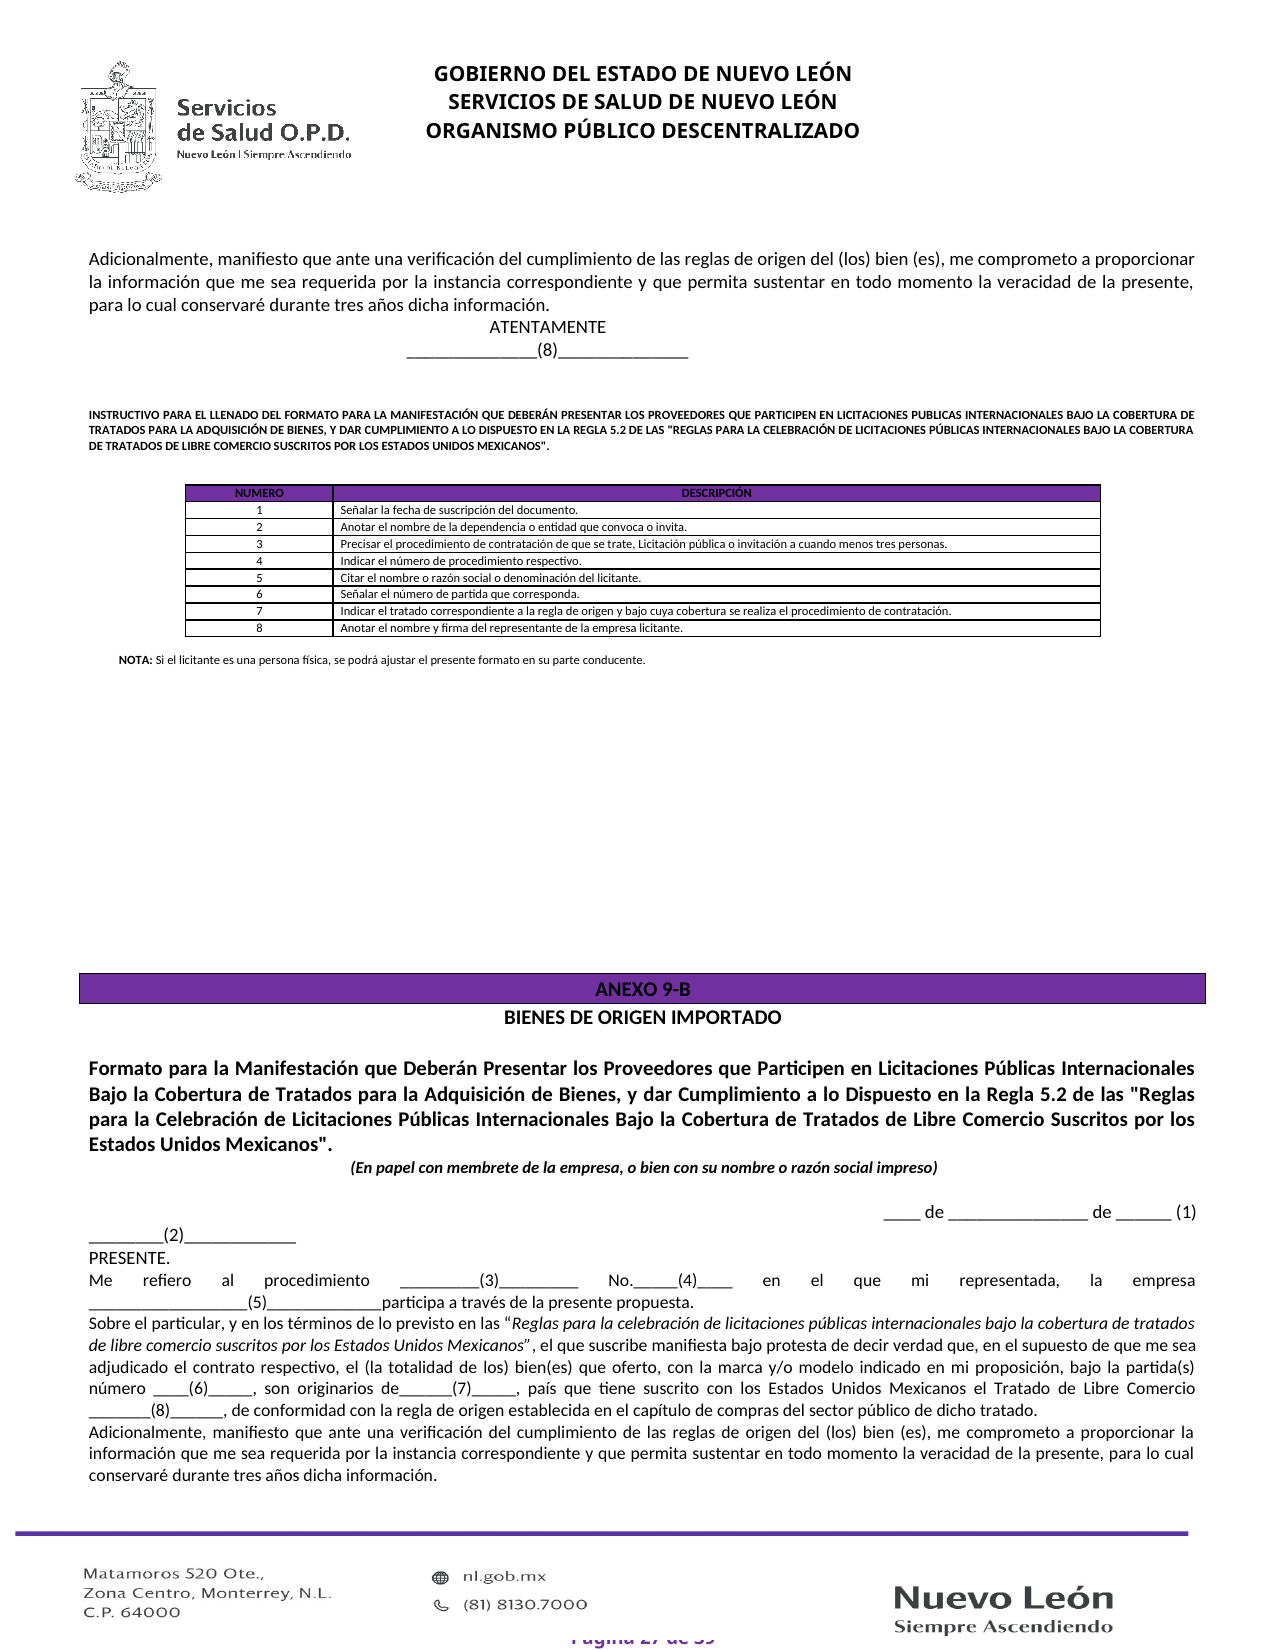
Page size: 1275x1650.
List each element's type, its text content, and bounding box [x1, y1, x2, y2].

picture [39, 4, 386, 249]
text Me refiero al procedimiento _________(3)_________ No._____(4)____ en el que mi representada, la empresa __________________(5)_____________participa a través de la presente propuesta. [89, 1269, 1197, 1312]
text ____ de _______________ de ______ (1) [89, 1200, 1197, 1223]
text Sobre el particular, y en los términos de lo previsto en las “Reglas para la celebración de licitaciones públicas internacionales bajo la cobertura de tratados de libre comercio suscritos por los Estados Unidos Mexicanos”, el que suscribe manifiesta bajo protesta de decir verdad que, en el supuesto de que me sea adjudicado el contrato respectivo, el (la totalidad de los) bien(es) que oferto, con la marca y/o modelo indicado en mi proposición, bajo la partida(s) número ____(6)_____, son originarios de______(7)_____, país que tiene suscrito con los Estados Unidos Mexicanos el Tratado de Libre Comercio _______(8)______, de conformidad con la regla de origen establecida en el capítulo de compras del sector público de dicho tratado. [89, 1312, 1197, 1421]
text ANEXO 9-B [80, 974, 1205, 1003]
text PRESENTE. [89, 1246, 1197, 1269]
table_cell 8 [186, 621, 332, 636]
picture [10, 1526, 1188, 1639]
table_cell 6 [186, 587, 332, 602]
table_header DESCRIPCIÓN [334, 486, 1100, 501]
table_cell Indicar el tratado correspondiente a la regla de origen y bajo cuya cobertura se realiza el procedimiento de contratación. [334, 604, 1100, 619]
table_header ATENTAMENTE ______________(8)______________ [284, 316, 812, 361]
table_cell Precisar el procedimiento de contratación de que se trate, Licitación pública o invitación a cuando menos tres personas. [334, 536, 1100, 551]
table_cell 4 [186, 553, 332, 568]
table_cell Anotar el nombre de la dependencia o entidad que convoca o invita. [334, 519, 1100, 534]
table_cell Indicar el número de procedimiento respectivo. [334, 553, 1100, 568]
table_cell Anotar el nombre y firma del representante de la empresa licitante. [334, 621, 1100, 636]
text NOTA: Si el licitante es una persona física, se podrá ajustar el presente formato en su parte conducente. [89, 653, 1197, 668]
table_cell Señalar la fecha de suscripción del documento. [334, 502, 1100, 518]
text ________(2)____________ [89, 1223, 1197, 1246]
table_header NUMERO [186, 486, 332, 501]
text (En papel con membrete de la empresa, o bien con su nombre o razón social impreso) [89, 1157, 1197, 1177]
title Formato para la Manifestación que Deberán Presentar los Proveedores que Participen en Licitaciones Públicas Internacionales Bajo la Cobertura de Tratados para la Adquisición de Bienes, y dar Cumplimiento a lo Dispuesto en la Regla 5.2 de las "Reglas para la Celebración de Licitaciones Públicas Internacionales Bajo la Cobertura de Tratados de Libre Comercio Suscritos por los Estados Unidos Mexicanos". [89, 1055, 1197, 1157]
table_cell Señalar el número de partida que corresponda. [334, 587, 1100, 602]
text BIENES DE ORIGEN IMPORTADO [89, 1004, 1197, 1030]
table_cell 1 [186, 502, 332, 518]
table_cell 7 [186, 604, 332, 619]
table_cell 2 [186, 519, 332, 534]
text Adicionalmente, manifiesto que ante una verificación del cumplimiento de las reglas de origen del (los) bien (es), me comprometo a proporcionar la información que me sea requerida por la instancia correspondiente y que permita sustentar en todo momento la veracidad de la presente, para lo cual conservaré durante tres años dicha información. [89, 247, 1197, 316]
text Adicionalmente, manifiesto que ante una verificación del cumplimiento de las reglas de origen del (los) bien (es), me comprometo a proporcionar la información que me sea requerida por la instancia correspondiente y que permita sustentar en todo momento la veracidad de la presente, para lo cual conservaré durante tres años dicha información. [89, 1421, 1197, 1486]
table_cell 5 [186, 570, 332, 585]
table_cell Citar el nombre o razón social o denominación del licitante. [334, 570, 1100, 585]
text INSTRUCTIVO PARA EL LLENADO DEL FORMATO PARA LA MANIFESTACIÓN QUE DEBERÁN PRESENTAR LOS PROVEEDORES QUE PARTICIPEN EN LICITACIONES PUBLICAS INTERNACIONALES BAJO LA COBERTURA DE TRATADOS PARA LA ADQUISICIÓN DE BIENES, Y DAR CUMPLIMIENTO A LO DISPUESTO EN LA REGLA 5.2 DE LAS "REGLAS PARA LA CELEBRACIÓN DE LICITACIONES PÚBLICAS INTERNACIONALES BAJO LA COBERTURA DE TRATADOS DE LIBRE COMERCIO SUSCRITOS POR LOS ESTADOS UNIDOS MEXICANOS". [89, 407, 1197, 453]
table_cell 3 [186, 536, 332, 551]
